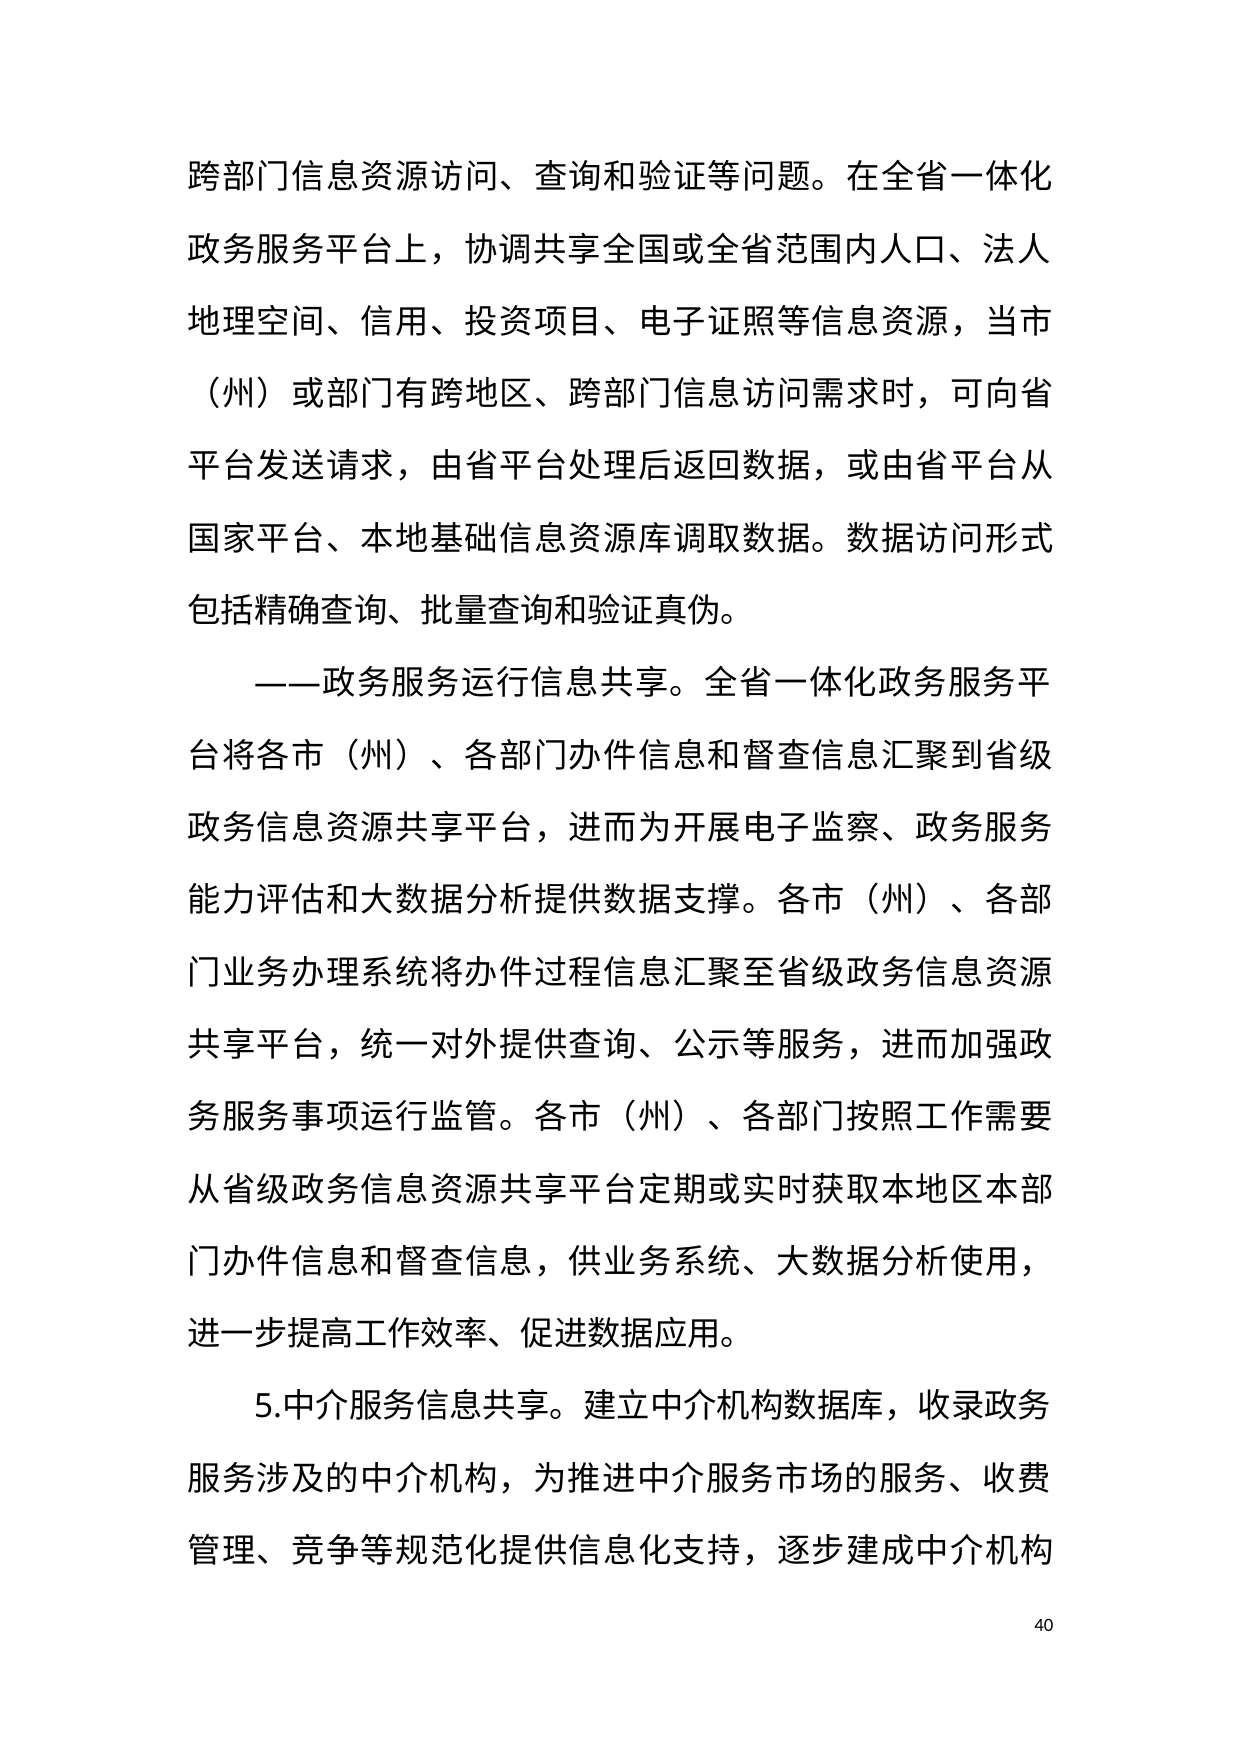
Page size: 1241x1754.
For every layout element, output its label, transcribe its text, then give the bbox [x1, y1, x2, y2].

text ——政务服务运行信息共享。全省一体化政务服务平台将各市（州）、各部门办件信息和督查信息汇聚到省级政务信息资源共享平台，进而为开展电子监察、政务服务能力评估和大数据分析提供数据支撑。各市（州）、各部门业务办理系统将办件过程信息汇聚至省级政务信息资源共享平台，统一对外提供查询、公示等服务，进而加强政务服务事项运行监管。各市（州）、各部门按照工作需要从省级政务信息资源共享平台定期或实时获取本地区本部门办件信息和督查信息，供业务系统、大数据分析使用，进一步提高工作效率、促进数据应用。 [187, 656, 1053, 1355]
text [187, 1379, 1053, 1572]
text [187, 150, 1053, 632]
